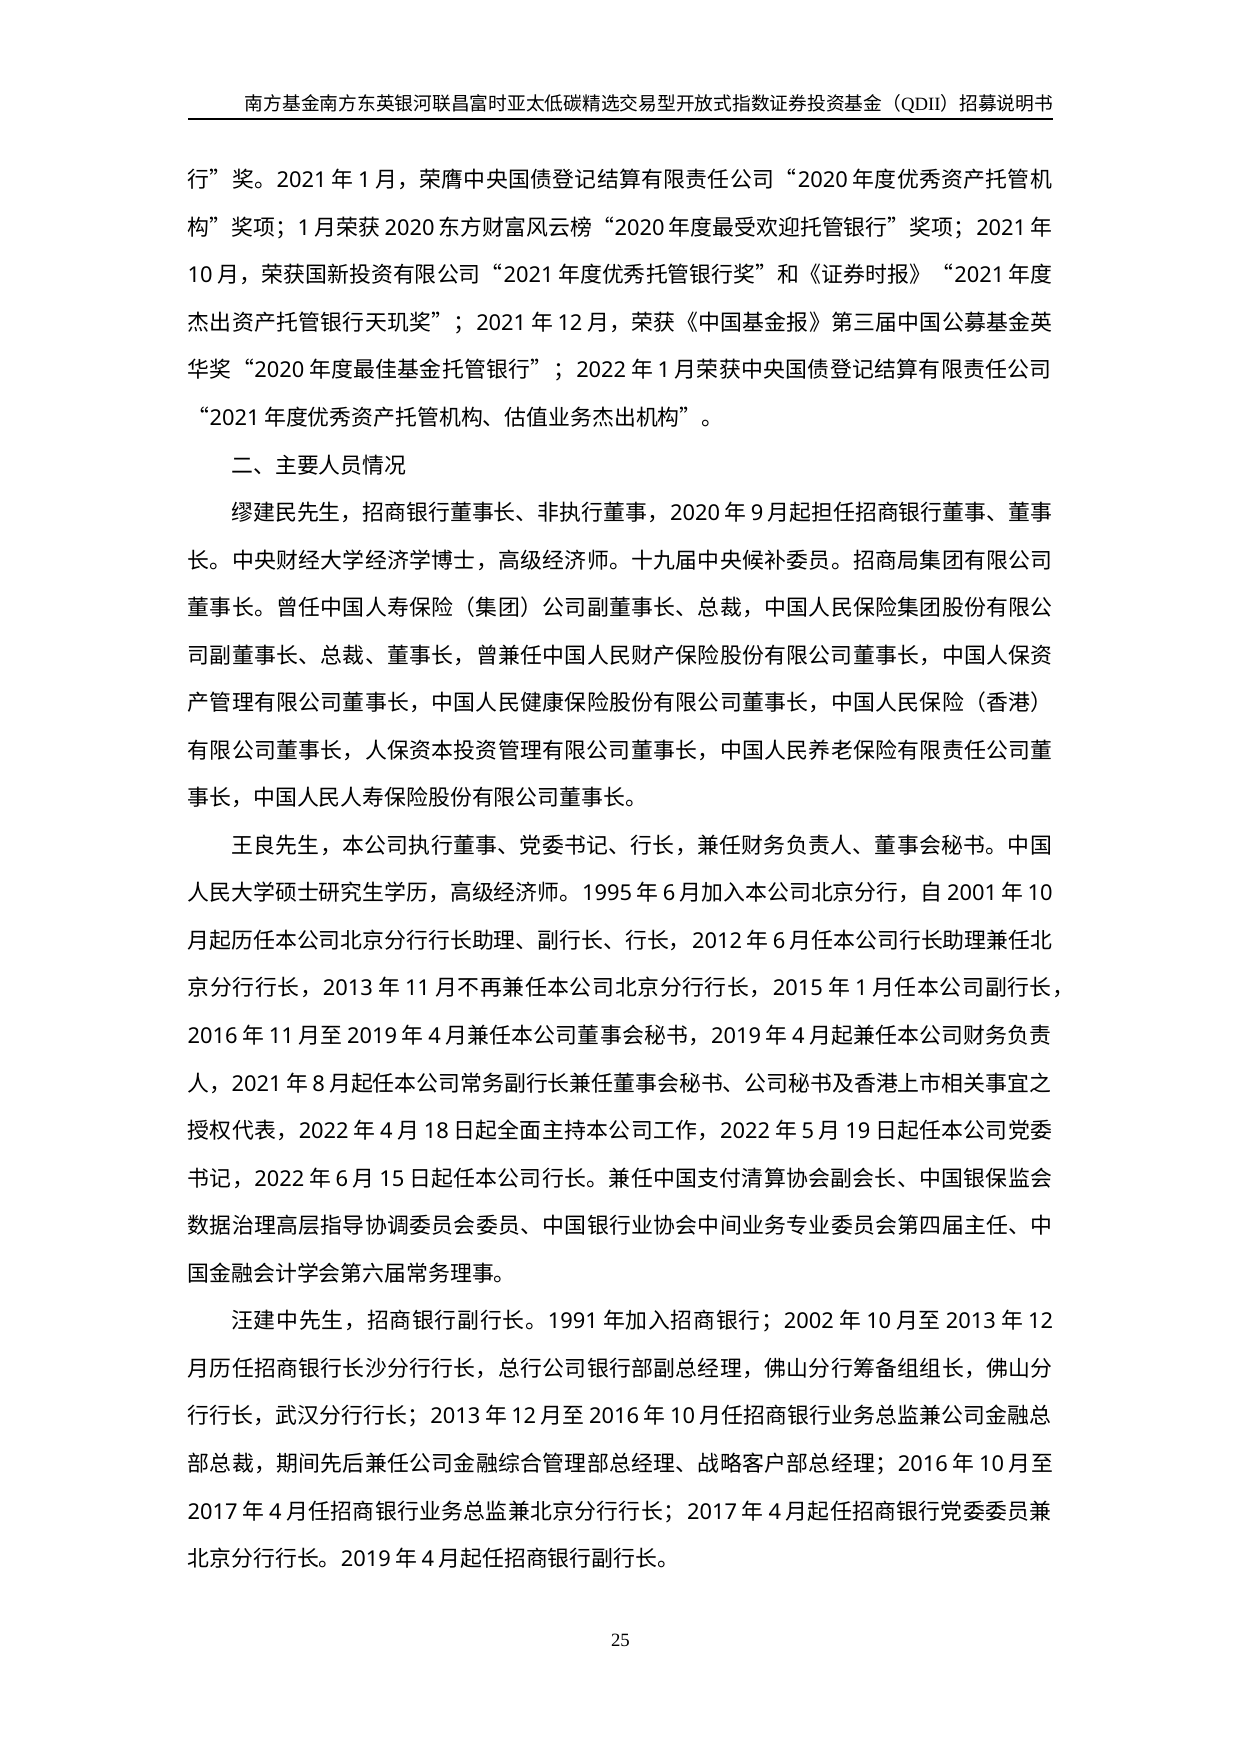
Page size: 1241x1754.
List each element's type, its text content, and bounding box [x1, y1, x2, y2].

text 二、主要人员情况 [187, 448, 1053, 479]
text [187, 162, 1053, 432]
text 汪建中先生，招商银行副行长。1991年加入招商银行；2002年10月至2013年12月历任招商银行长沙分行行长，总行公司银行部副总经理，佛山分行筹备组组长，佛山分行行长，武汉分行行长；2013年12月至2016年10月任招商银行业务总监兼公司金融总部总裁，期间先后兼任公司金融综合管理部总经理、战略客户部总经理；2016年10月至2017年4月任招商银行业务总监兼北京分行行长；2017年4月起任招商银行党委委员兼北京分行行长。2019年4月起任招商银行副行长。 [187, 1303, 1053, 1573]
text 王良先生，本公司执行董事、党委书记、行长，兼任财务负责人、董事会秘书。中国人民大学硕士研究生学历，高级经济师。1995年6月加入本公司北京分行，自2001年10月起历任本公司北京分行行长助理、副行长、行长，2012年6月任本公司行长助理兼任北京分行行长，2013年11月不再兼任本公司北京分行行长，2015年1月任本公司副行长，2016年11月至2019年4月兼任本公司董事会秘书，2019年4月起兼任本公司财务负责人，2021年8月起任本公司常务副行长兼任董事会秘书、公司秘书及香港上市相关事宜之授权代表，2022年4月18日起全面主持本公司工作，2022年5月19日起任本公司党委书记，2022年6月15日起任本公司行长。兼任中国支付清算协会副会长、中国银保监会数据治理高层指导协调委员会委员、中国银行业协会中间业务专业委员会第四届主任、中国金融会计学会第六届常务理事。 [187, 828, 1053, 1288]
text 缪建民先生，招商银行董事长、非执行董事，2020年9月起担任招商银行董事、董事长。中央财经大学经济学博士，高级经济师。十九届中央候补委员。招商局集团有限公司董事长。曾任中国人寿保险（集团）公司副董事长、总裁，中国人民保险集团股份有限公司副董事长、总裁、董事长，曾兼任中国人民财产保险股份有限公司董事长，中国人保资产管理有限公司董事长，中国人民健康保险股份有限公司董事长，中国人民保险（香港）有限公司董事长，人保资本投资管理有限公司董事长，中国人民养老保险有限责任公司董事长，中国人民人寿保险股份有限公司董事长。 [187, 495, 1053, 812]
